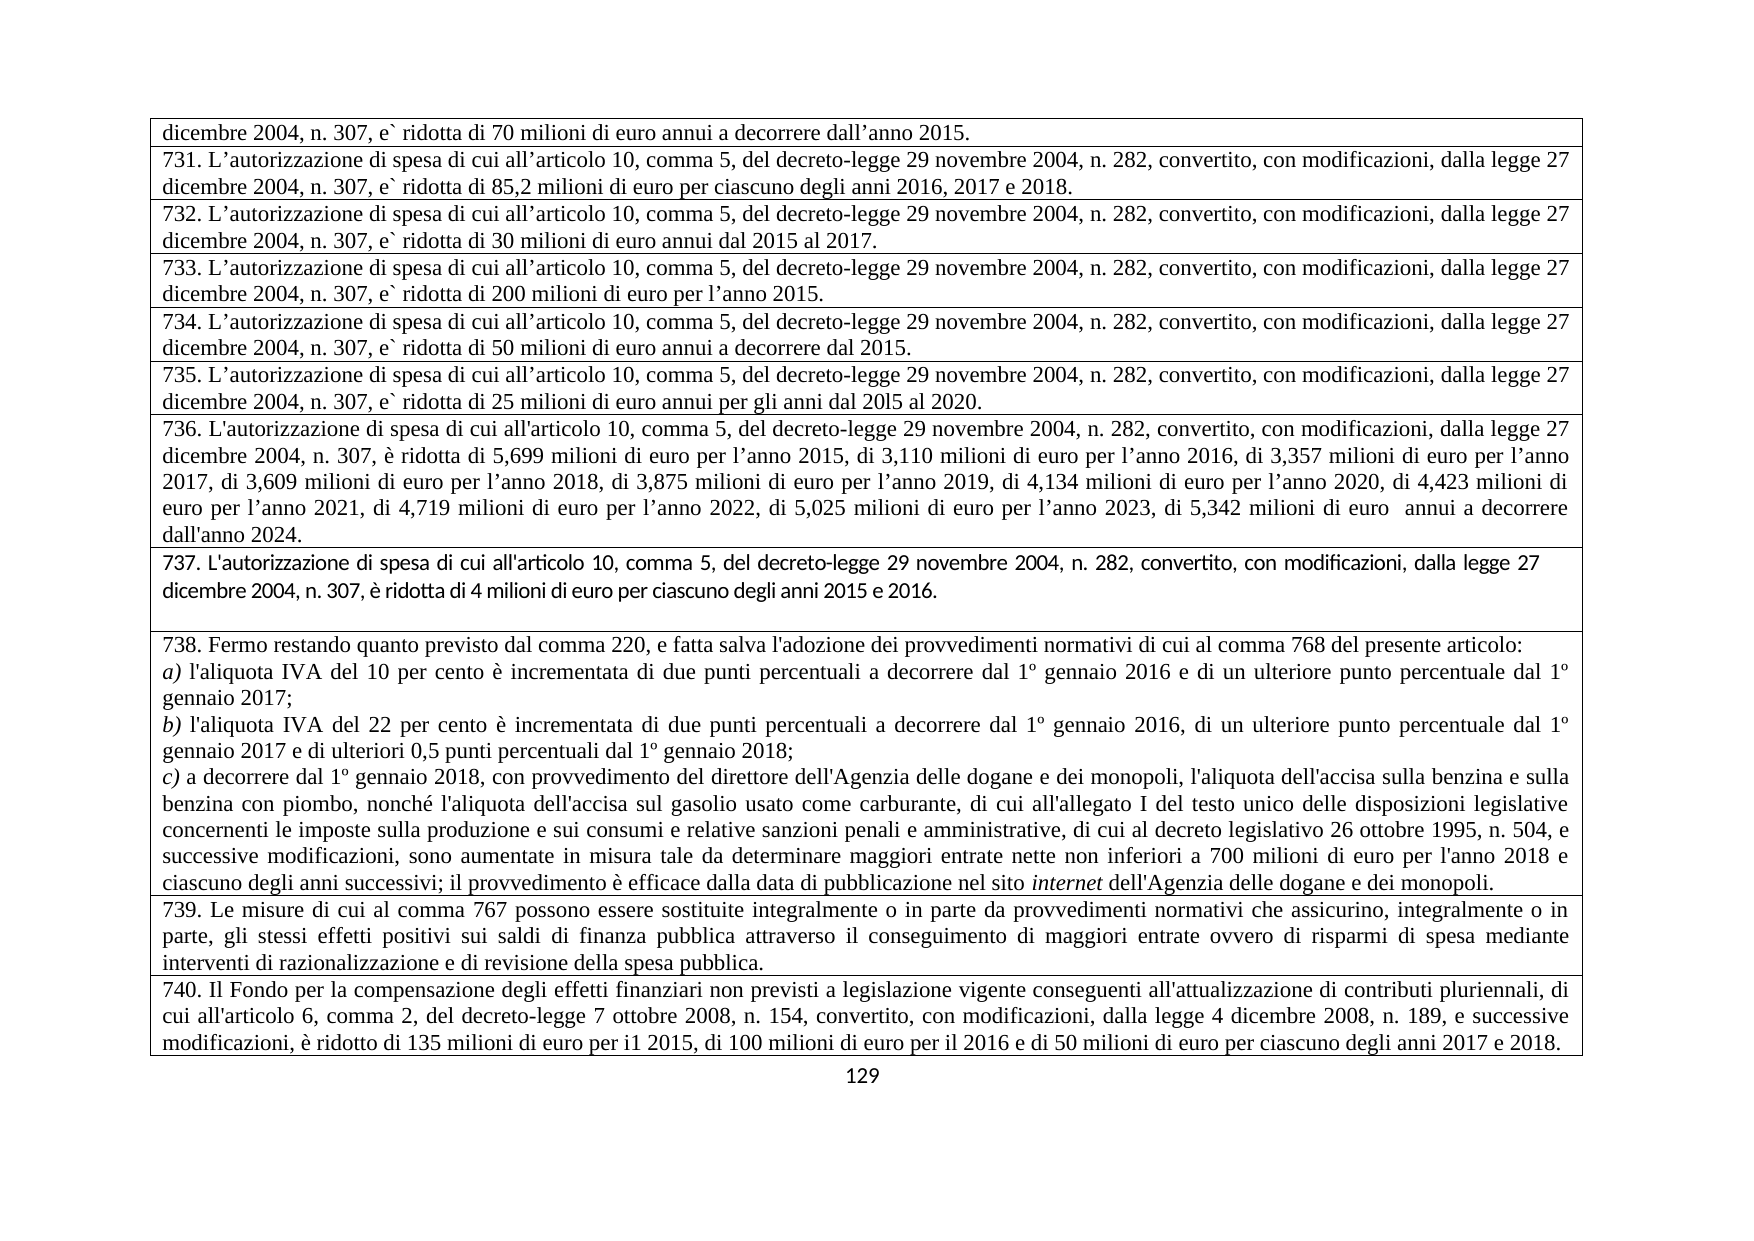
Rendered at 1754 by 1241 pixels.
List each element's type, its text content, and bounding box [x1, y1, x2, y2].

table_cell 733. L’autorizzazione di spesa di cui all’articolo 10, comma 5, del decreto-legge 29 novembre 2004, n. 282, convertito, con modificazioni, dalla legge 27 dicembre 2004, n. 307, e` ridotta di 200 milioni di euro per l’anno 2015. [151, 254, 1582, 307]
table_cell 735. L’autorizzazione di spesa di cui all’articolo 10, comma 5, del decreto-legge 29 novembre 2004, n. 282, convertito, con modificazioni, dalla legge 27 dicembre 2004, n. 307, e` ridotta di 25 milioni di euro annui per gli anni dal 20l5 al 2020. [151, 362, 1582, 414]
table_cell 731. L’autorizzazione di spesa di cui all’articolo 10, comma 5, del decreto-legge 29 novembre 2004, n. 282, convertito, con modificazioni, dalla legge 27 dicembre 2004, n. 307, e` ridotta di 85,2 milioni di euro per ciascuno degli anni 2016, 2017 e 2018. [151, 147, 1582, 199]
table_cell 734. L’autorizzazione di spesa di cui all’articolo 10, comma 5, del decreto-legge 29 novembre 2004, n. 282, convertito, con modificazioni, dalla legge 27 dicembre 2004, n. 307, e` ridotta di 50 milioni di euro annui a decorrere dal 2015. [151, 308, 1582, 361]
table_cell 732. L’autorizzazione di spesa di cui all’articolo 10, comma 5, del decreto-legge 29 novembre 2004, n. 282, convertito, con modificazioni, dalla legge 27 dicembre 2004, n. 307, e` ridotta di 30 milioni di euro annui dal 2015 al 2017. [151, 200, 1582, 253]
table_cell 740. Il Fondo per la compensazione degli effetti finanziari non previsti a legislazione vigente conseguenti all'attualizzazione di contributi pluriennali, di cui all'articolo 6, comma 2, del decreto-legge 7 ottobre 2008, n. 154, convertito, con modificazioni, dalla legge 4 dicembre 2008, n. 189, e successive modificazioni, è ridotto di 135 milioni di euro per i1 2015, di 100 milioni di euro per il 2016 e di 50 milioni di euro per ciascuno degli anni 2017 e 2018. [151, 976, 1582, 1055]
table_cell 738. Fermo restando quanto previsto dal comma 220, e fatta salva l'adozione dei provvedimenti normativi di cui al comma 768 del presente articolo: a) l'aliquota IVA del 10 per cento è incrementata di due punti percentuali a decorrere dal 1º gennaio 2016 e di un ulteriore punto percentuale dal 1º gennaio 2017; b) l'aliquota IVA del 22 per cento è incrementata di due punti percentuali a decorrere dal 1º gennaio 2016, di un ulteriore punto percentuale dal 1º gennaio 2017 e di ulteriori 0,5 punti percentuali dal 1º gennaio 2018; c) a decorrere dal 1º gennaio 2018, con provvedimento del direttore dell'Agenzia delle dogane e dei monopoli, l'aliquota dell'accisa sulla benzina e sulla benzina con piombo, nonché l'aliquota dell'accisa sul gasolio usato come carburante, di cui all'allegato I del testo unico delle disposizioni legislative concernenti le imposte sulla produzione e sui consumi e relative sanzioni penali e amministrative, di cui al decreto legislativo 26 ottobre 1995, n. 504, e successive modificazioni, sono aumentate in misura tale da determinare maggiori entrate nette non inferiori a 700 milioni di euro per l'anno 2018 e ciascuno degli anni successivi; il provvedimento è efficace dalla data di pubblicazione nel sito internet dell'Agenzia delle dogane e dei monopoli. [151, 632, 1582, 895]
table_cell 737. L'autorizzazione di spesa di cui all'articolo 10, comma 5, del decreto-legge 29 novembre 2004, n. 282, convertito, con modificazioni, dalla legge 27 dicembre 2004, n. 307, è ridotta di 4 milioni di euro per ciascuno degli anni 2015 e 2016. [151, 548, 1582, 631]
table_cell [151, 119, 1582, 146]
table_cell 736. L'autorizzazione di spesa di cui all'articolo 10, comma 5, del decreto-legge 29 novembre 2004, n. 282, convertito, con modificazioni, dalla legge 27 dicembre 2004, n. 307, è ridotta di 5,699 milioni di euro per l’anno 2015, di 3,110 milioni di euro per l’anno 2016, di 3,357 milioni di euro per l’anno 2017, di 3,609 milioni di euro per l’anno 2018, di 3,875 milioni di euro per l’anno 2019, di 4,134 milioni di euro per l’anno 2020, di 4,423 milioni di euro per l’anno 2021, di 4,719 milioni di euro per l’anno 2022, di 5,025 milioni di euro per l’anno 2023, di 5,342 milioni di euro annui a decorrere dall'anno 2024. [151, 415, 1582, 547]
table_cell 739. Le misure di cui al comma 767 possono essere sostituite integralmente o in parte da provvedimenti normativi che assicurino, integralmente o in parte, gli stessi effetti positivi sui saldi di finanza pubblica attraverso il conseguimento di maggiori entrate ovvero di risparmi di spesa mediante interventi di razionalizzazione e di revisione della spesa pubblica. [151, 896, 1582, 975]
